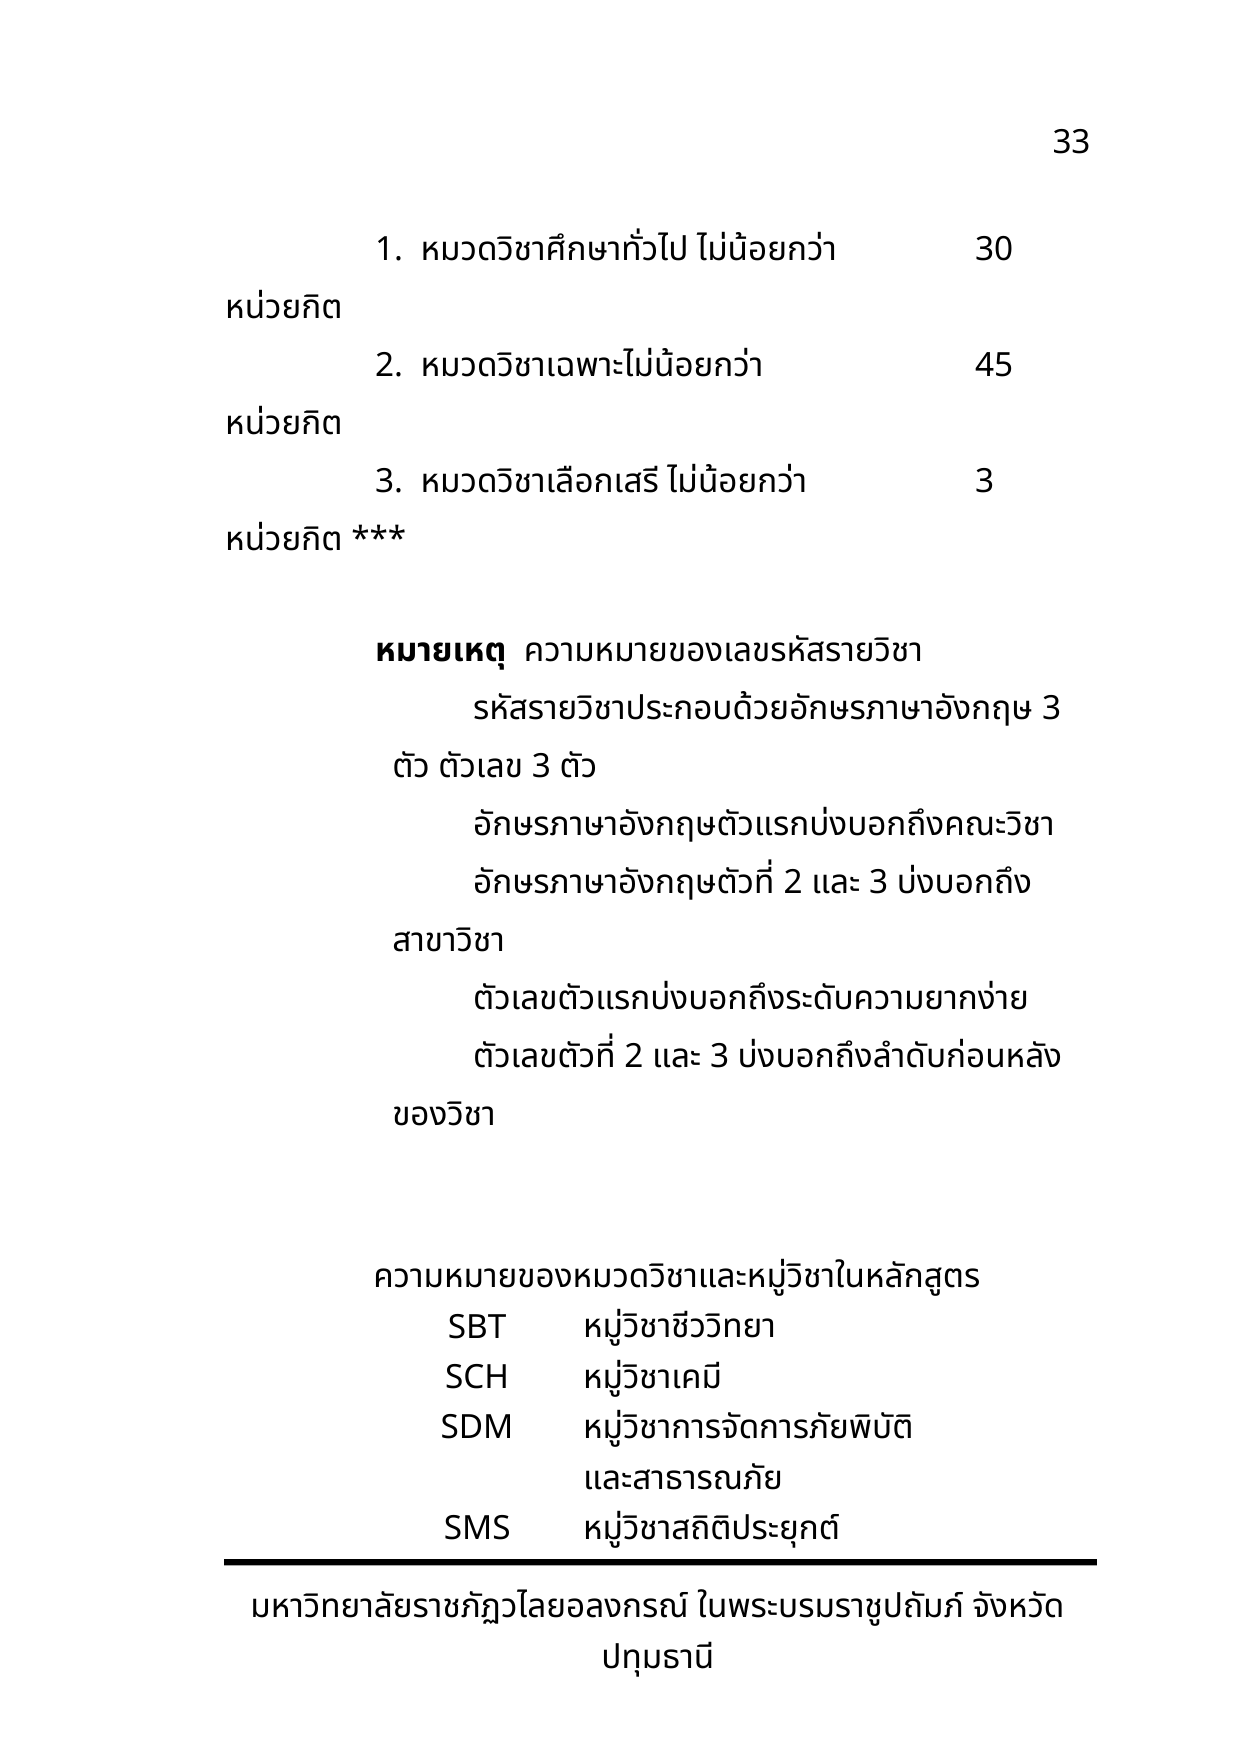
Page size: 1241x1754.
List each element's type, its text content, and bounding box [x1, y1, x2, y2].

table_header SBT [382, 1303, 572, 1353]
table_cell SMS [382, 1504, 572, 1554]
table_cell หมู่วิชาสถิติประยุกต์ [572, 1504, 970, 1554]
text 1. หมวดวิชาศึกษาทั่วไป ไม่น้อยกว่า 30 หน่วยกิต [225, 225, 1090, 333]
text อักษรภาษาอังกฤษตัวแรกบ่งบอกถึงคณะวิชา [392, 800, 1090, 850]
table_cell SCH [382, 1353, 572, 1403]
table_header หมู่วิชาชีววิทยา [572, 1303, 970, 1353]
text หมายเหตุ ความหมายของเลขรหัสรายวิชา [225, 626, 1090, 676]
table_cell หมู่วิชาการจัดการภัยพิบัติและสาธารณภัย [572, 1403, 970, 1504]
text 3. หมวดวิชาเลือกเสรี ไม่น้อยกว่า 3 หน่วยกิต *** [225, 457, 1090, 566]
text ตัวเลขตัวที่ 2 และ 3 บ่งบอกถึงลำดับก่อนหลังของวิชา [392, 1032, 1090, 1140]
text อักษรภาษาอังกฤษตัวที่ 2 และ 3 บ่งบอกถึงสาขาวิชา [392, 858, 1090, 966]
table_cell หมู่วิชาเคมี [572, 1353, 970, 1403]
text ความหมายของหมวดวิชาและหมู่วิชาในหลักสูตร [225, 1252, 1090, 1302]
text 2. หมวดวิชาเฉพาะไม่น้อยกว่า 45 หน่วยกิต [225, 341, 1090, 449]
text รหัสรายวิชาประกอบด้วยอักษรภาษาอังกฤษ 3 ตัว ตัวเลข 3 ตัว [392, 683, 1090, 792]
table_cell SDM [382, 1403, 572, 1504]
text ตัวเลขตัวแรกบ่งบอกถึงระดับความยากง่าย [392, 974, 1090, 1024]
